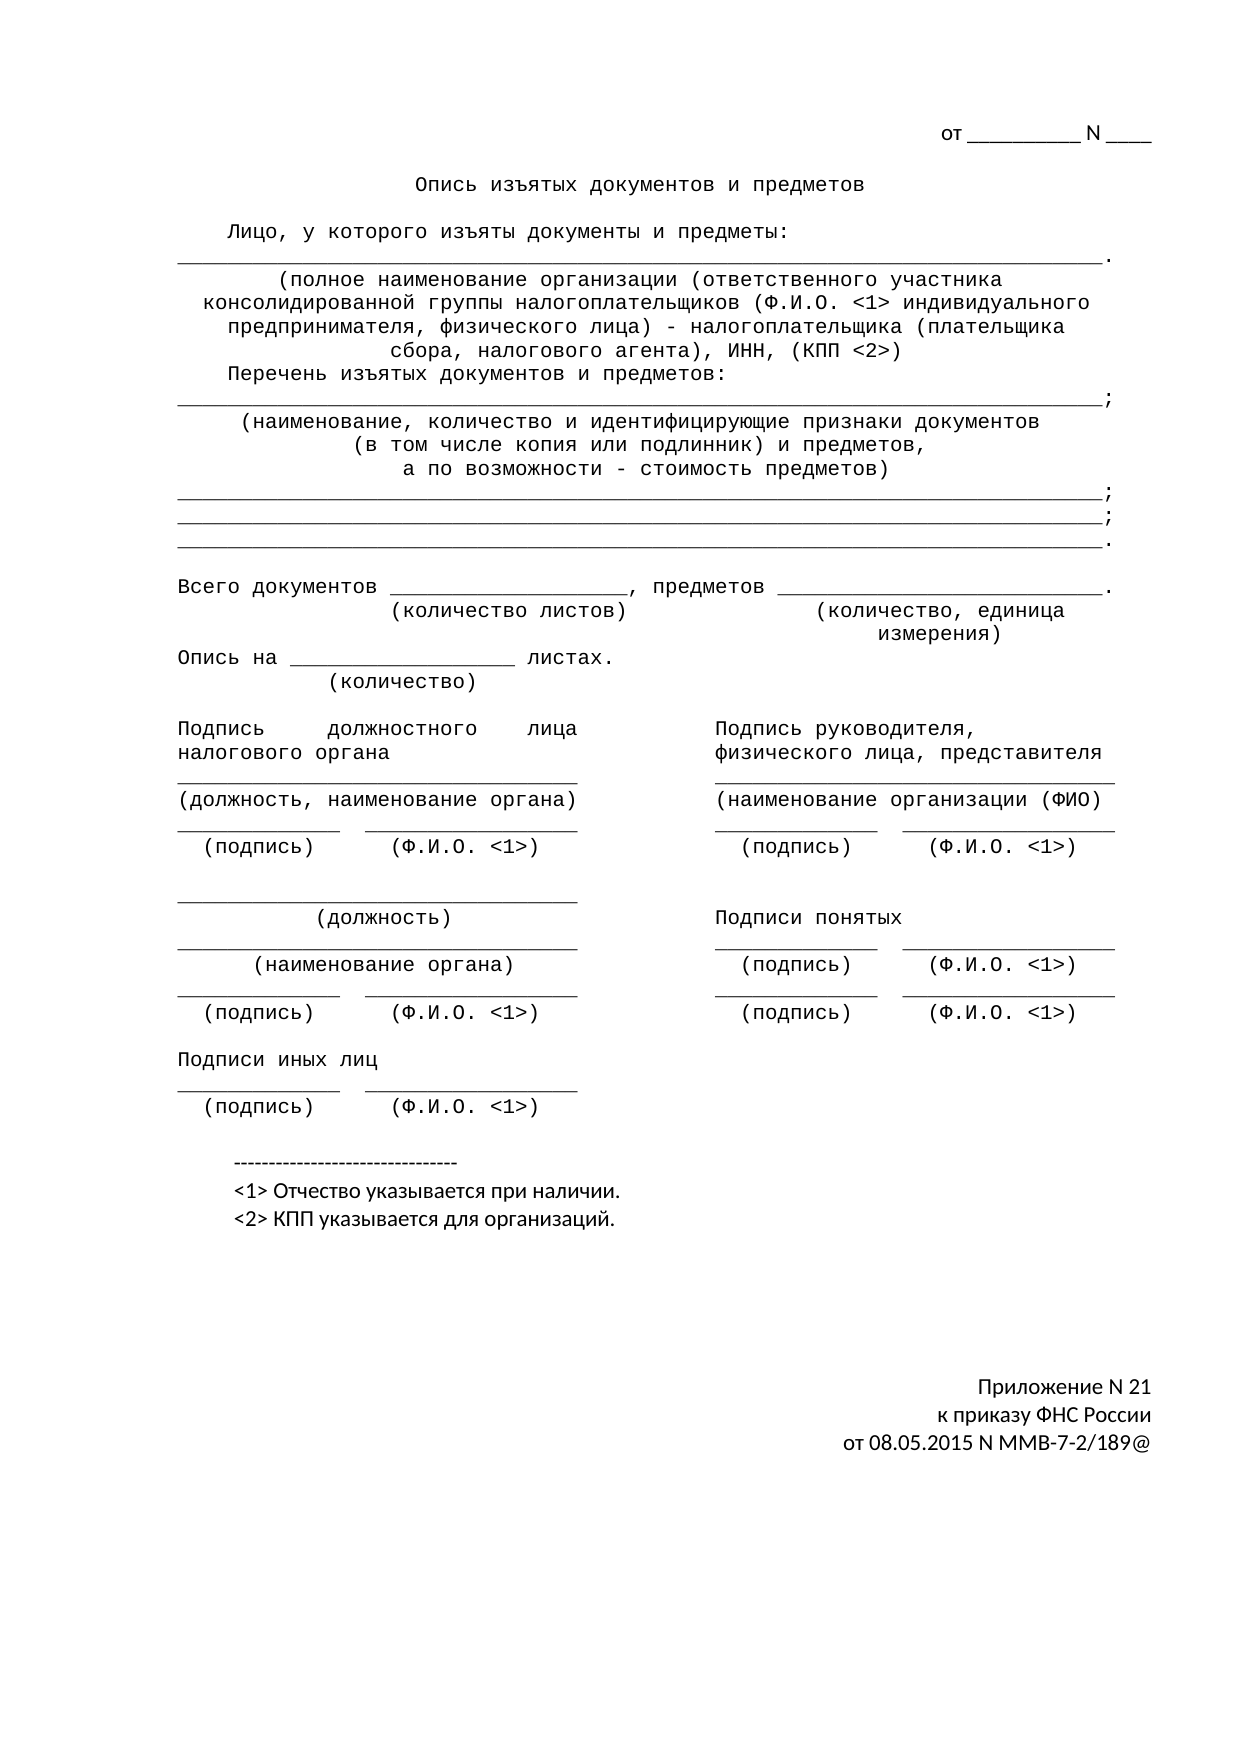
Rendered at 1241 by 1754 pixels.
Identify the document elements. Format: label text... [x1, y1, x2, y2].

text (полное наименование организации (ответственного участника [177, 269, 1152, 292]
text (подпись) (Ф.И.О. <1>) (подпись) (Ф.И.О. <1>) [177, 1002, 1152, 1025]
text <2> КПП указывается для организаций. [177, 1204, 1152, 1232]
text сбора, налогового агента), ИНН, (КПП <2>) [177, 340, 1152, 363]
text Опись изъятых документов и предметов [177, 174, 1152, 198]
text Подписи иных лиц [177, 1049, 1152, 1073]
text ________________________________ _____________ _________________ [177, 931, 1152, 954]
text от __________ N ____ [177, 118, 1152, 146]
text Лицо, у которого изъяты документы и предметы: [177, 221, 1152, 245]
text _____________ _________________ _____________ _________________ [177, 813, 1152, 836]
text (количество) [177, 671, 1152, 694]
text налогового органа физического лица, представителя [177, 742, 1152, 765]
text ________________________________ ________________________________ [177, 765, 1152, 789]
text Приложение N 21 [177, 1372, 1152, 1400]
text консолидированной группы налогоплательщиков (Ф.И.О. <1> индивидуального [177, 292, 1152, 316]
text (должность) Подписи понятых [177, 907, 1152, 931]
text (наименование, количество и идентифицирующие признаки документов [177, 411, 1152, 434]
text а по возможности - стоимость предметов) [177, 458, 1152, 482]
text (подпись) (Ф.И.О. <1>) (подпись) (Ф.И.О. <1>) [177, 836, 1152, 860]
text __________________________________________________________________________; [177, 387, 1152, 411]
text __________________________________________________________________________. [177, 245, 1152, 269]
text Опись на __________________ листах. [177, 647, 1152, 671]
text (количество листов) (количество, единица [177, 600, 1152, 623]
text от 08.05.2015 N ММВ-7-2/189@ [177, 1428, 1152, 1456]
text Всего документов ___________________, предметов __________________________. [177, 576, 1152, 600]
text (подпись) (Ф.И.О. <1>) [177, 1096, 1152, 1120]
text измерения) [177, 623, 1152, 647]
text (наименование органа) (подпись) (Ф.И.О. <1>) [177, 954, 1152, 978]
text ________________________________ [177, 883, 1152, 907]
text к приказу ФНС России [177, 1400, 1152, 1428]
text предпринимателя, физического лица) - налогоплательщика (плательщика [177, 316, 1152, 340]
text Перечень изъятых документов и предметов: [177, 363, 1152, 387]
text (должность, наименование органа) (наименование организации (ФИО) [177, 789, 1152, 813]
text <1> Отчество указывается при наличии. [177, 1176, 1152, 1204]
text __________________________________________________________________________; [177, 482, 1152, 505]
text Подпись должностного лица Подпись руководителя, [177, 718, 1152, 742]
text -------------------------------- [177, 1148, 1152, 1176]
text __________________________________________________________________________; [177, 505, 1152, 529]
text (в том числе копия или подлинник) и предметов, [177, 434, 1152, 458]
text _____________ _________________ [177, 1073, 1152, 1096]
text __________________________________________________________________________. [177, 529, 1152, 552]
text _____________ _________________ _____________ _________________ [177, 978, 1152, 1002]
